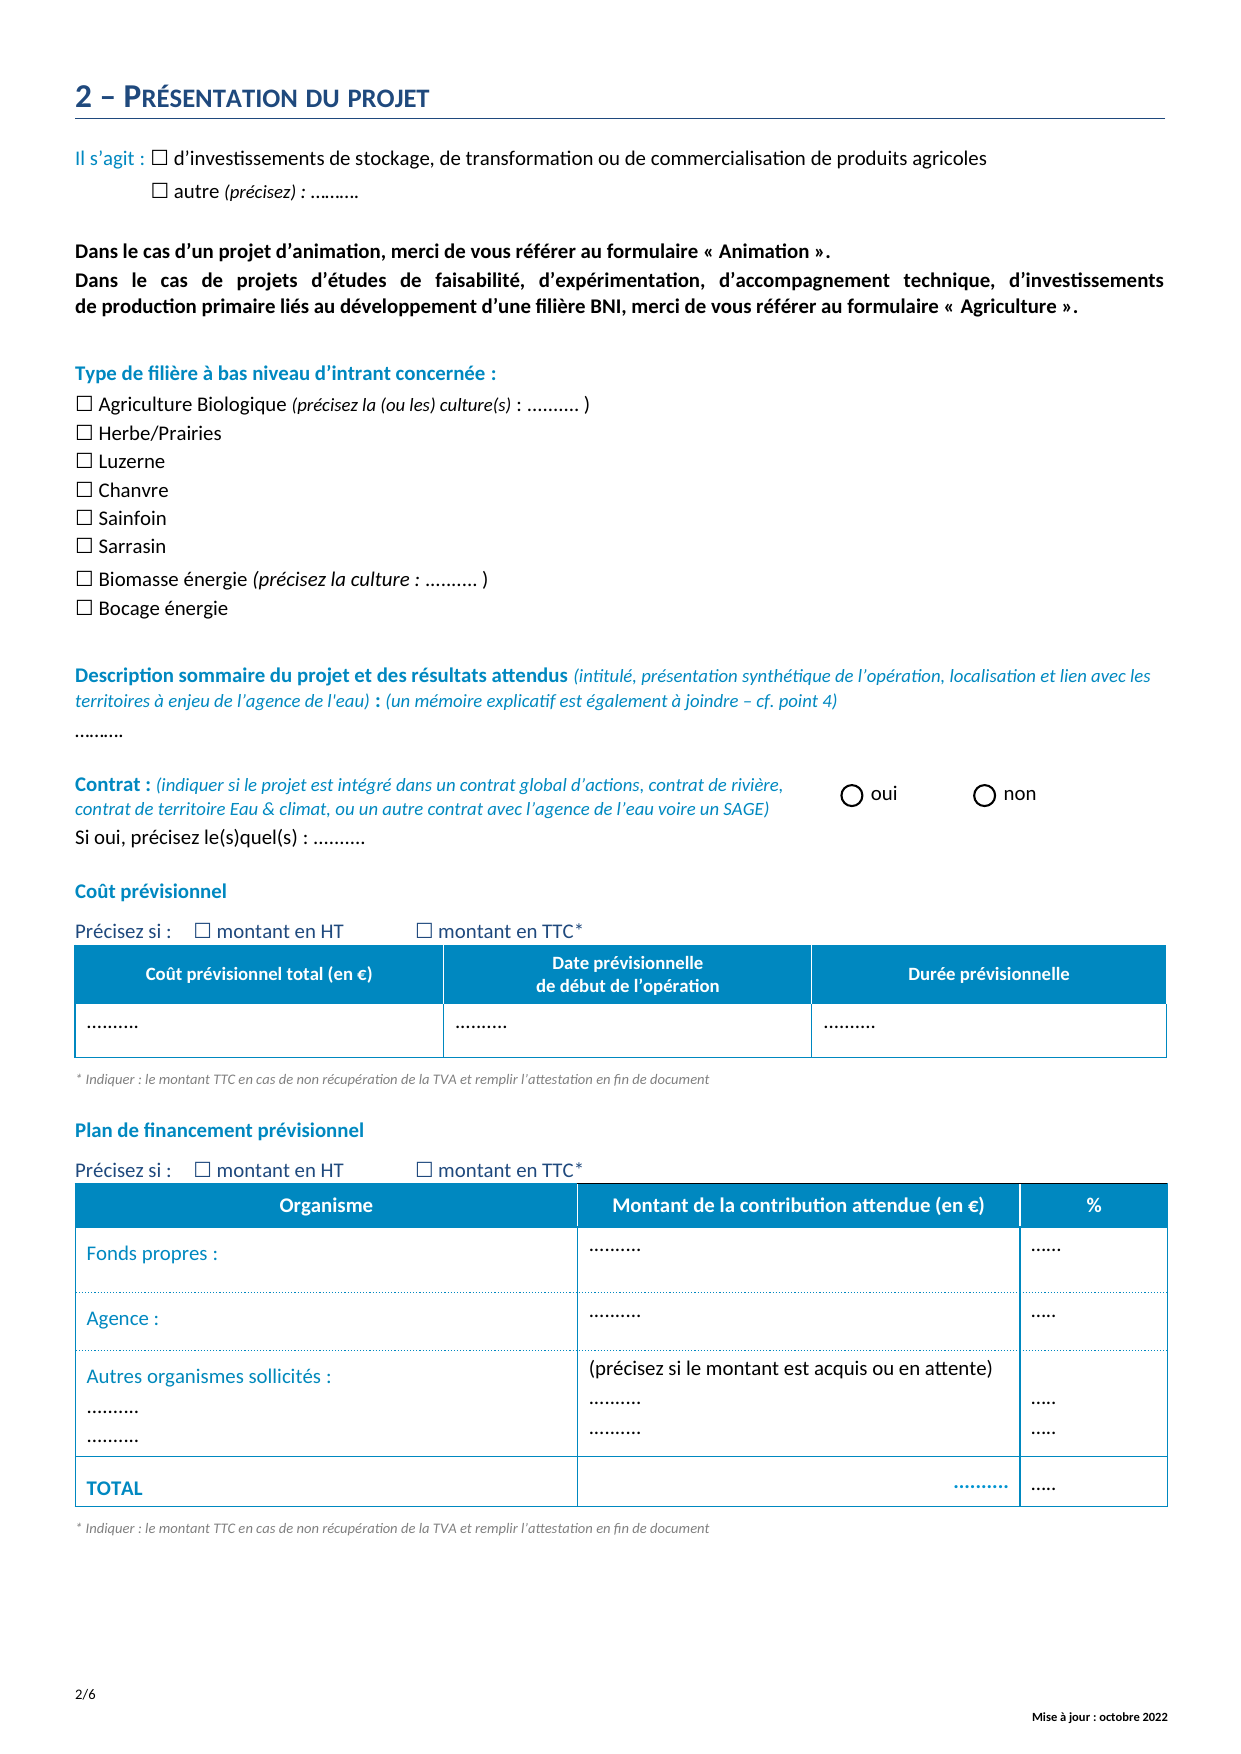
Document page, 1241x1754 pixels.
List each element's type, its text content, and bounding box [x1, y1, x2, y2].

text Coût prévisionnel [75, 878, 1165, 903]
table_cell Fonds propres : [76, 1228, 577, 1292]
text * Indiquer : le montant TTC en cas de non récupération de la TVA et remplir l’attestation en fin de document [75, 1070, 1165, 1088]
picture [545, 808, 552, 814]
text 2 – Présentation du projet [75, 75, 1165, 118]
table_cell Agence : [76, 1292, 577, 1350]
table_header Contrat : (indiquer si le projet est intégré dans un contrat global d’actions, contrat de rivière, contrat de territoire Eau & climat, ou un autre contrat avec l’agence de l’eau voire un SAGE) [64, 771, 828, 820]
table_header Coût prévisionnel total (en €) [76, 945, 443, 1004]
text Plan de financement prévisionnel [75, 1117, 1165, 1142]
text Sainfoin [75, 503, 1165, 532]
text Biomasse énergie (précisez la culture : ) [75, 564, 1165, 593]
text autre (précisez) : [75, 176, 1165, 204]
table_header Organisme [76, 1184, 577, 1226]
text Sarrasin [75, 532, 1165, 560]
table_cell TOTAL [76, 1457, 577, 1506]
table_cell Autres organismes sollicités : [76, 1350, 577, 1456]
table_header [961, 771, 1240, 820]
text Chanvre [75, 475, 1165, 503]
list Luzerne [75, 446, 1165, 475]
table_cell [1021, 1350, 1167, 1456]
table_cell [578, 1457, 1019, 1506]
text Dans le cas d’un projet d’animation, merci de vous référer au formulaire « Animation ». [75, 238, 1165, 263]
table_cell [578, 1228, 1019, 1292]
text Type de filière à bas niveau d’intrant concernée : [75, 360, 1165, 385]
text Il s’agit : d’investissements de stockage, de transformation ou de commercialisation de produits agricoles [75, 143, 1165, 172]
table_cell [578, 1292, 1019, 1350]
table_header Date prévisionnelle de début de l’opération [444, 945, 811, 1004]
text Agriculture Biologique (précisez la (ou les) culture(s) : ) [75, 389, 1165, 418]
text Précisez si : montant en HT montant en TTC* [75, 1155, 1165, 1183]
text Si oui, précisez le(s)quel(s) : [75, 824, 1165, 849]
text * Indiquer : le montant TTC en cas de non récupération de la TVA et remplir l’attestation en fin de document [75, 1519, 1165, 1537]
text Herbe/Prairies [75, 418, 1165, 446]
text Précisez si : montant en HT montant en TTC* [75, 916, 1165, 944]
table_header % [1021, 1184, 1167, 1226]
table_header [828, 771, 961, 820]
table_header Durée prévisionnelle [812, 945, 1166, 1004]
table_header Montant de la contribution attendue (en €) [578, 1184, 1019, 1226]
text Dans le cas de projets d’études de faisabilité, d’expérimentation, d’accompagnement technique, d’investissements de production primaire liés au développement d’une filière BNI, merci de vous référer au formulaire « Agriculture ». [75, 268, 1165, 318]
text Description sommaire du projet et des résultats attendus (intitulé, présentation synthétique de l’opération, localisation et lien avec les territoires à enjeu de l’agence de l'eau) : (un mémoire explicatif est également à joindre – cf. point 4) [75, 662, 1165, 713]
text Bocage énergie [75, 593, 1165, 621]
table_cell (précisez si le montant est acquis ou en attente) [578, 1350, 1019, 1456]
